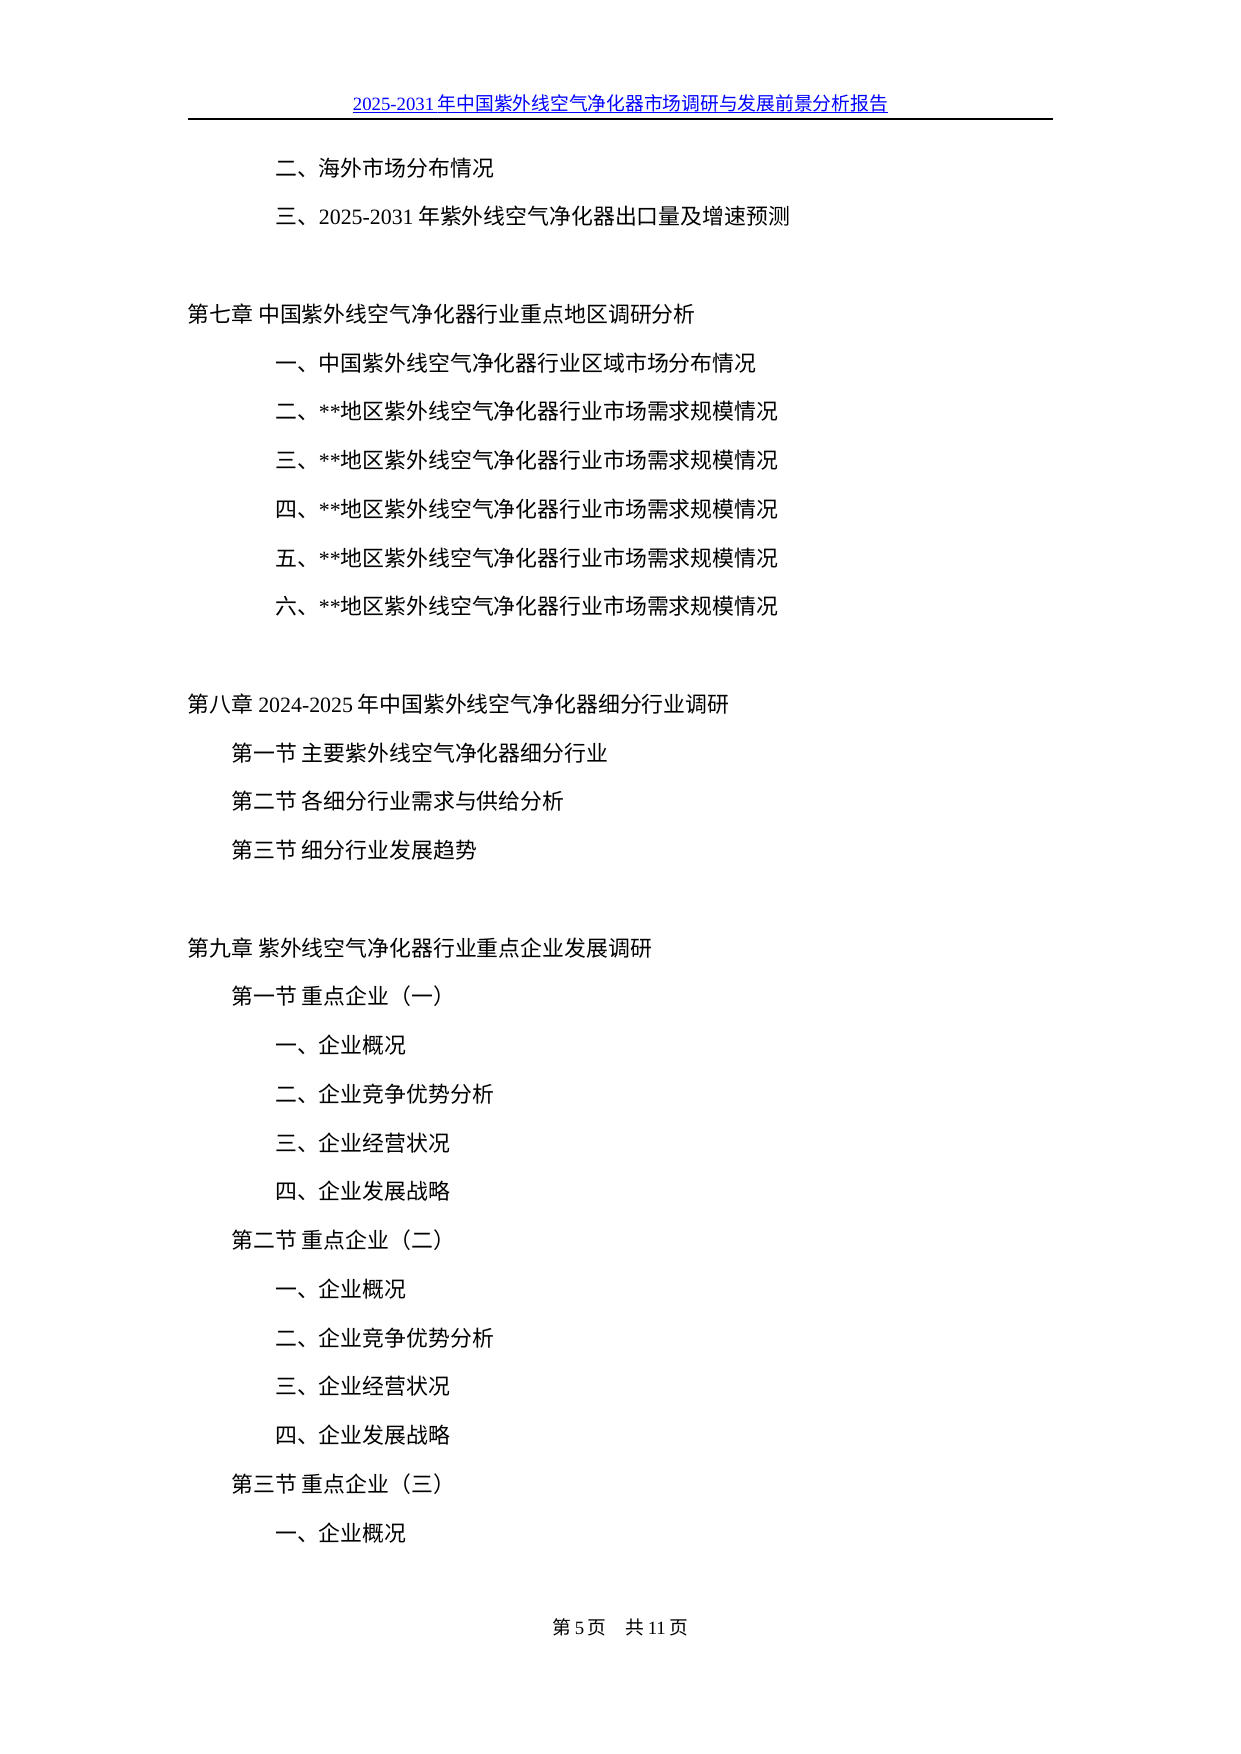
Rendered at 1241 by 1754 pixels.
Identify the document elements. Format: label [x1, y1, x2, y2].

text [187, 150, 1053, 1548]
